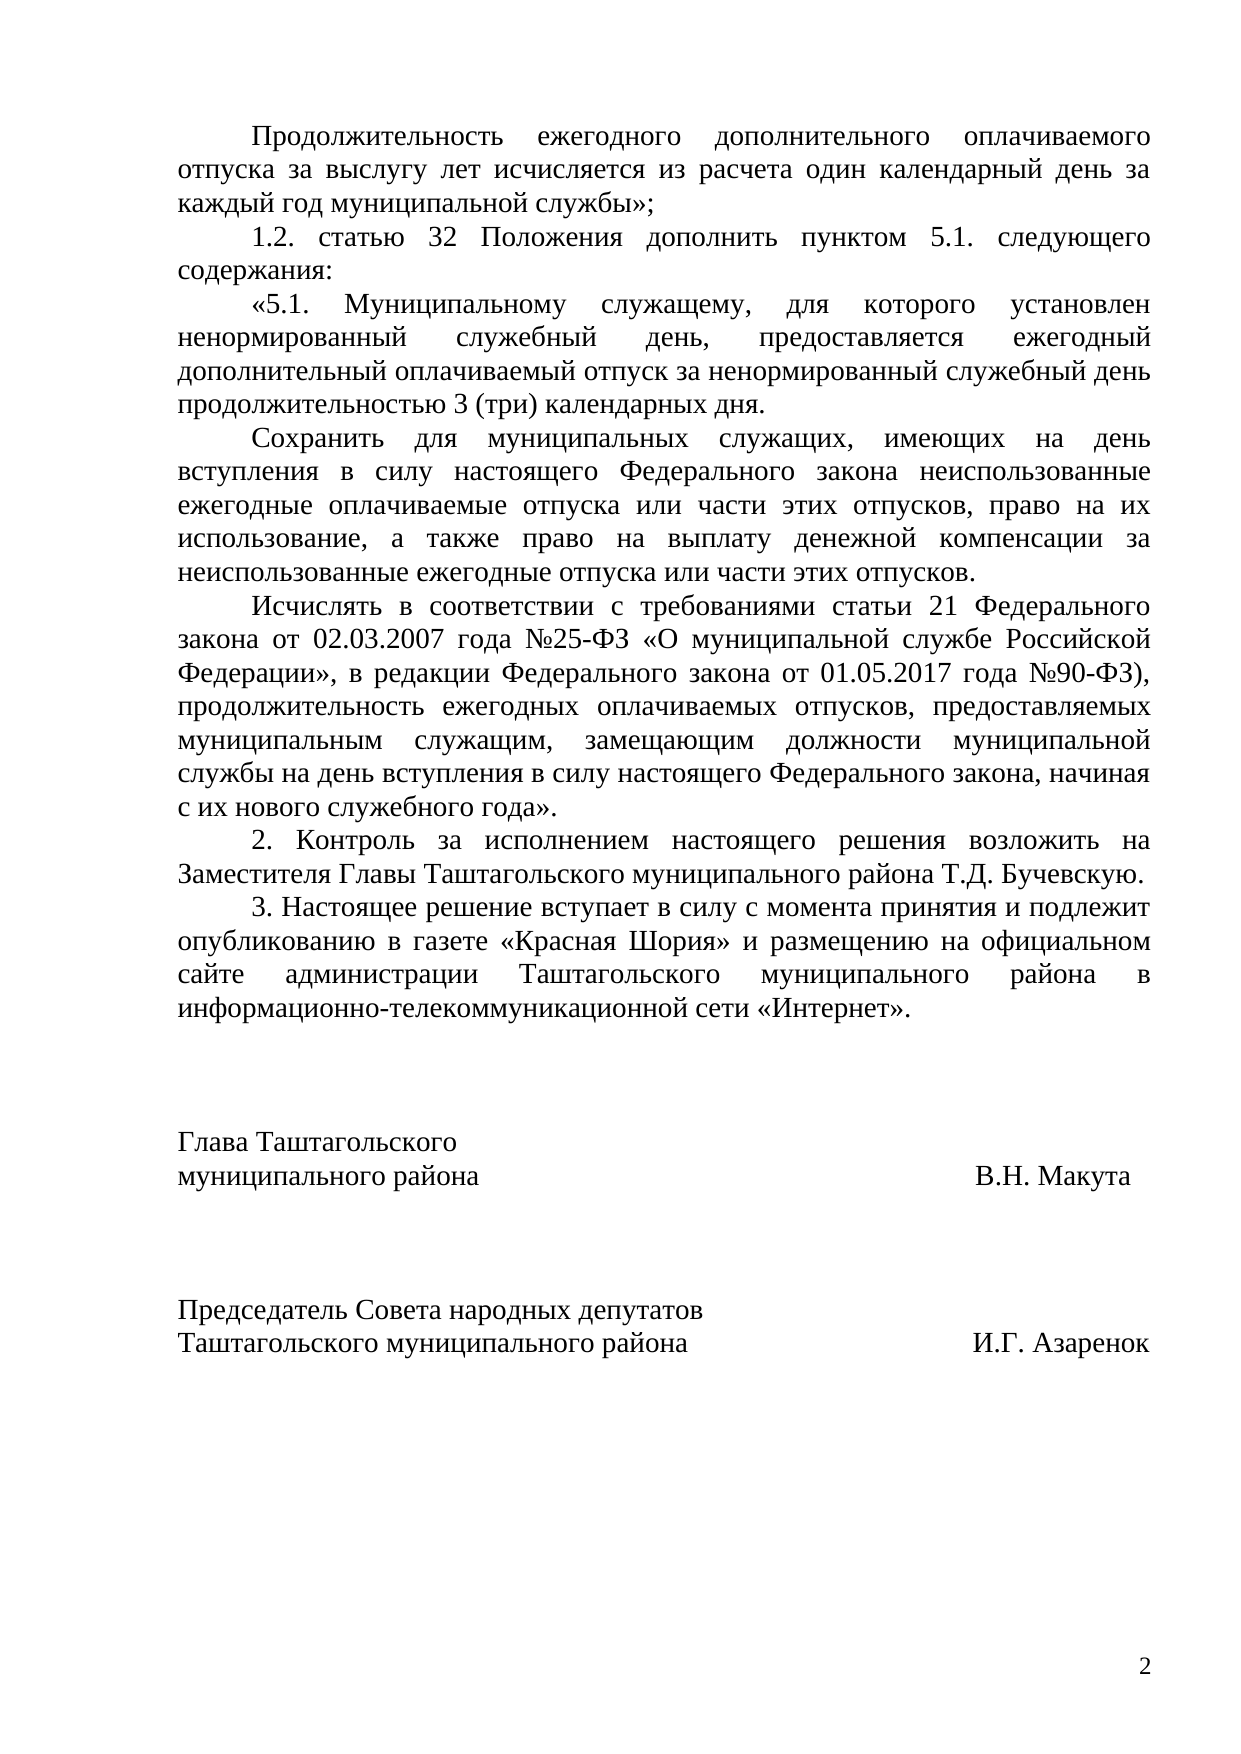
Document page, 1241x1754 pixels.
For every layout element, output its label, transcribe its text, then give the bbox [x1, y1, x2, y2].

text 2. Контроль за исполнением настоящего решения возложить на Заместителя Главы Таштагольского муниципального района Т.Д. Бучевскую. [177, 822, 1152, 889]
text Таштагольского муниципального района И.Г. Азаренок [177, 1326, 1152, 1359]
text «5.1. Муниципальному служащему, для которого установлен ненормированный служебный день, предоставляется ежегодный дополнительный оплачиваемый отпуск за ненормированный служебный день продолжительностью 3 (три) календарных дня. [177, 286, 1152, 420]
text Исчислять в соответствии с требованиями статьи 21 Федерального закона от 02.03.2007 года №25-ФЗ «О муниципальной службе Российской Федерации», в редакции Федерального закона от 01.05.2017 года №90-ФЗ), продолжительность ежегодных оплачиваемых отпусков, предоставляемых муниципальным служащим, замещающим должности муниципальной службы на день вступления в силу настоящего Федерального закона, начиная с их нового служебного года». [177, 588, 1152, 822]
text Продолжительность ежегодного дополнительного оплачиваемого отпуска за выслугу лет исчисляется из расчета один календарный день за каждый год муниципальной службы»; [177, 118, 1152, 219]
text Глава Таштагольского [177, 1124, 1152, 1158]
text муниципального района В.Н. Макута [177, 1158, 1152, 1191]
text Председатель Совета народных депутатов [177, 1292, 1152, 1326]
text 1.2. статью 32 Положения дополнить пунктом 5.1. следующего содержания: [177, 219, 1152, 286]
text 3. Настоящее решение вступает в силу с момента принятия и подлежит опубликованию в газете «Красная Шория» и размещению на официальном сайте администрации Таштагольского муниципального района в информационно-телекоммуникационной сети «Интернет». [177, 889, 1152, 1024]
text Сохранить для муниципальных служащих, имеющих на день вступления в силу настоящего Федерального закона неиспользованные ежегодные оплачиваемые отпуска или части этих отпусков, право на их использование, а также право на выплату денежной компенсации за неиспользованные ежегодные отпуска или части этих отпусков. [177, 420, 1152, 588]
